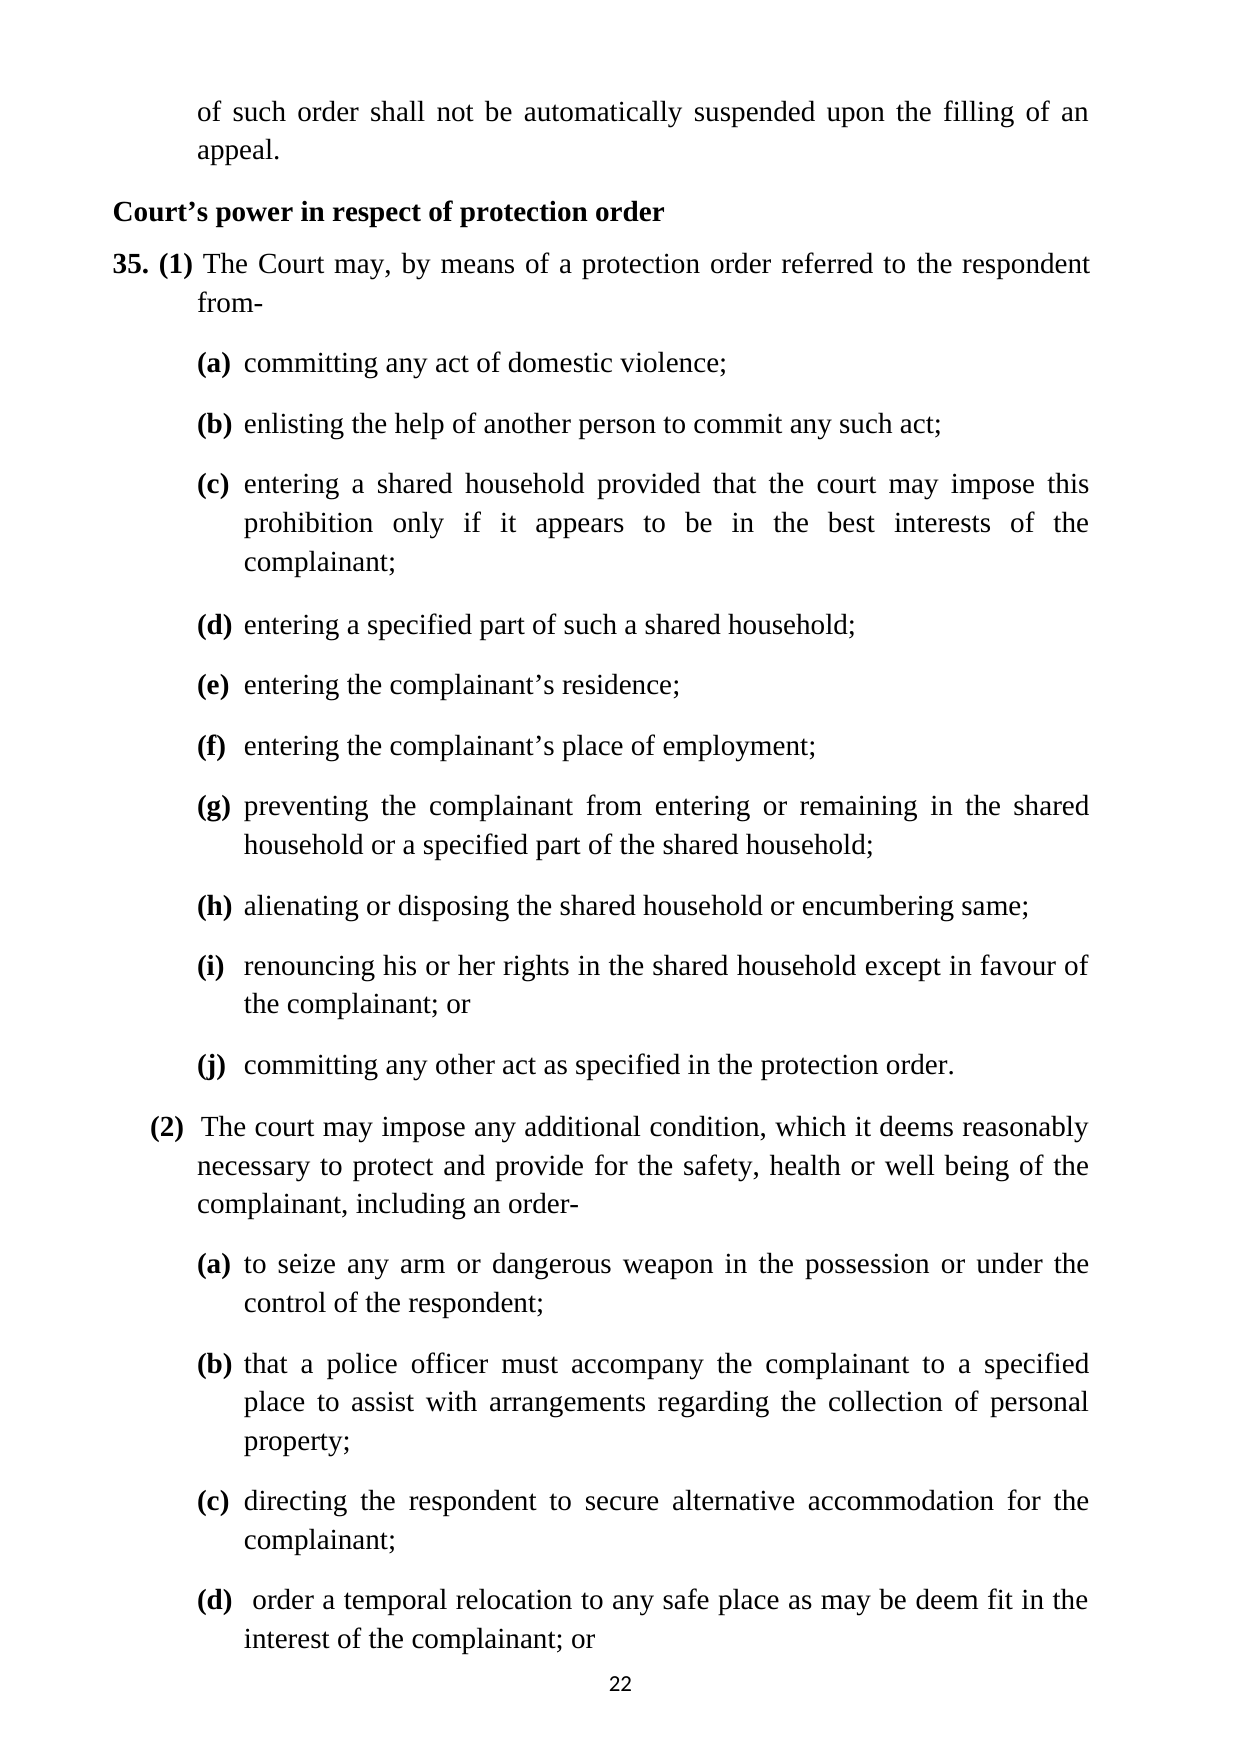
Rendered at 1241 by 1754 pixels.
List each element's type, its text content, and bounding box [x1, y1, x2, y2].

list that a police officer must accompany the complainant to a specified place to assist with arrangements regarding the collection of personal property; [197, 1346, 1090, 1456]
list entering a shared household provided that the court may impose this prohibition only if it appears to be in the best interests of the complainant; [197, 467, 1090, 577]
list entering the complainant’s residence; [197, 667, 1090, 701]
text (2) The court may impose any additional condition, which it deems reasonably necessary to protect and provide for the safety, health or well being of the complainant, including an order- [150, 1109, 1090, 1220]
list committing any act of domestic violence; [197, 346, 1090, 379]
list directing the respondent to secure alternative accommodation for the complainant; [197, 1483, 1090, 1555]
list entering a specified part of such a shared household; [197, 607, 1090, 641]
list renouncing his or her rights in the shared household except in favour of the complainant; or [197, 948, 1090, 1020]
text 35. (1) The Court may, by means of a protection order referred to the respondent from- [112, 246, 1090, 318]
list committing any other act as specified in the protection order. [197, 1047, 1090, 1081]
list alienating or disposing the shared household or encumbering same; [197, 888, 1090, 921]
list to seize any arm or dangerous weapon in the possession or under the control of the respondent; [197, 1247, 1090, 1319]
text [150, 94, 1090, 166]
list order a temporal relocation to any safe place as may be deem fit in the interest of the complainant; or [197, 1582, 1090, 1654]
list entering the complainant’s place of employment; [197, 728, 1090, 762]
list preventing the complainant from entering or remaining in the shared household or a specified part of the shared household; [197, 788, 1090, 861]
list enlisting the help of another person to commit any such act; [197, 406, 1090, 439]
text Court’s power in respect of protection order [112, 194, 1090, 228]
